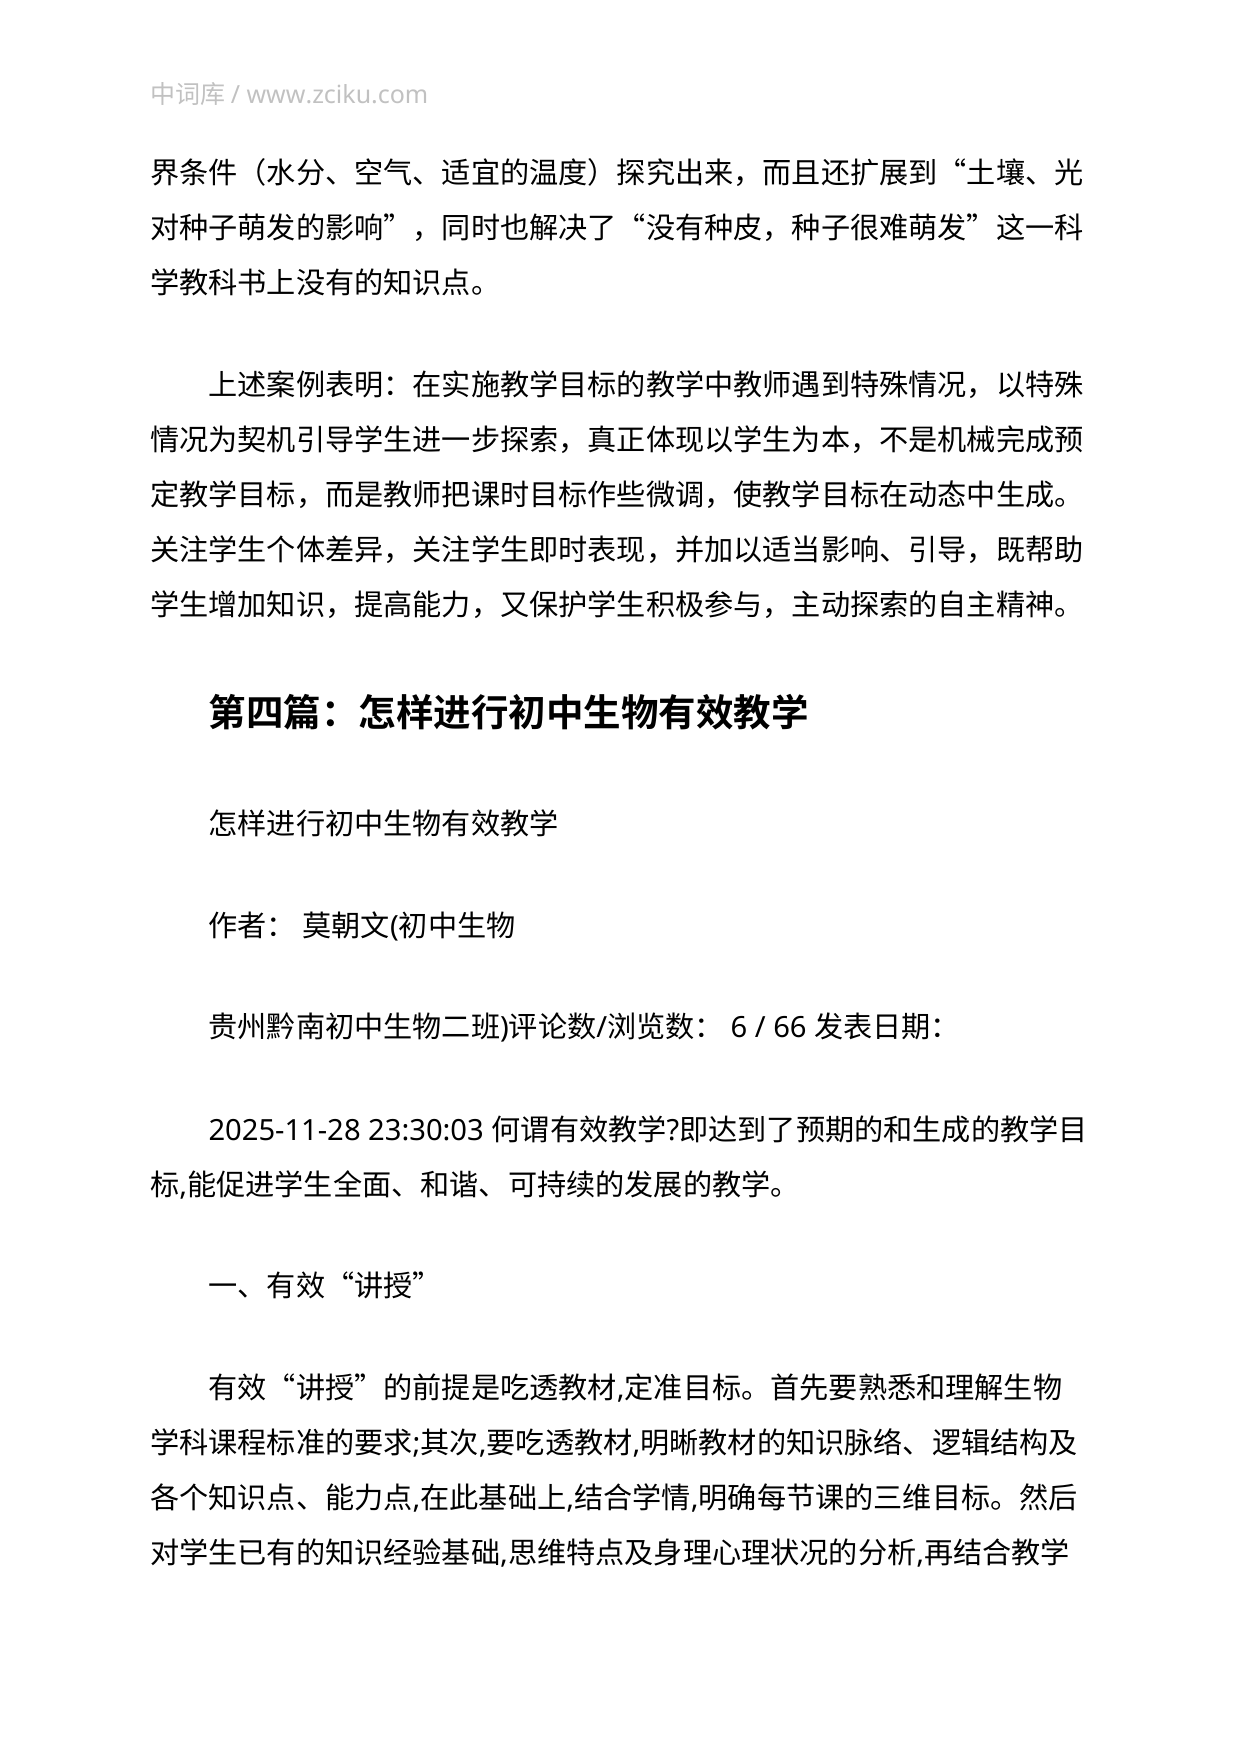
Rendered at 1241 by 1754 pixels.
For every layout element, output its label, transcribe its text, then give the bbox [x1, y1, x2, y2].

text 第四篇：怎样进行初中生物有效教学 [150, 683, 1090, 737]
text 一、有效“讲授” [150, 1263, 1090, 1305]
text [150, 150, 1090, 302]
text 作者： 莫朝文(初中生物 [150, 902, 1090, 944]
text 怎样进行初中生物有效教学 [150, 800, 1090, 843]
text 2025-11-28 23:30:03 何谓有效教学?即达到了预期的和生成的教学目标,能促进学生全面、和谐、可持续的发展的教学。 [150, 1106, 1090, 1203]
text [150, 1365, 1090, 1572]
text 上述案例表明：在实施教学目标的教学中教师遇到特殊情况，以特殊情况为契机引导学生进一步探索，真正体现以学生为本，不是机械完成预定教学目标，而是教师把课时目标作些微调，使教学目标在动态中生成。关注学生个体差异，关注学生即时表现，并加以适当影响、引导，既帮助学生增加知识，提高能力，又保护学生积极参与，主动探索的自主精神。 [150, 362, 1090, 623]
text 贵州黔南初中生物二班)评论数/浏览数： 6 / 66 发表日期： [150, 1004, 1090, 1046]
